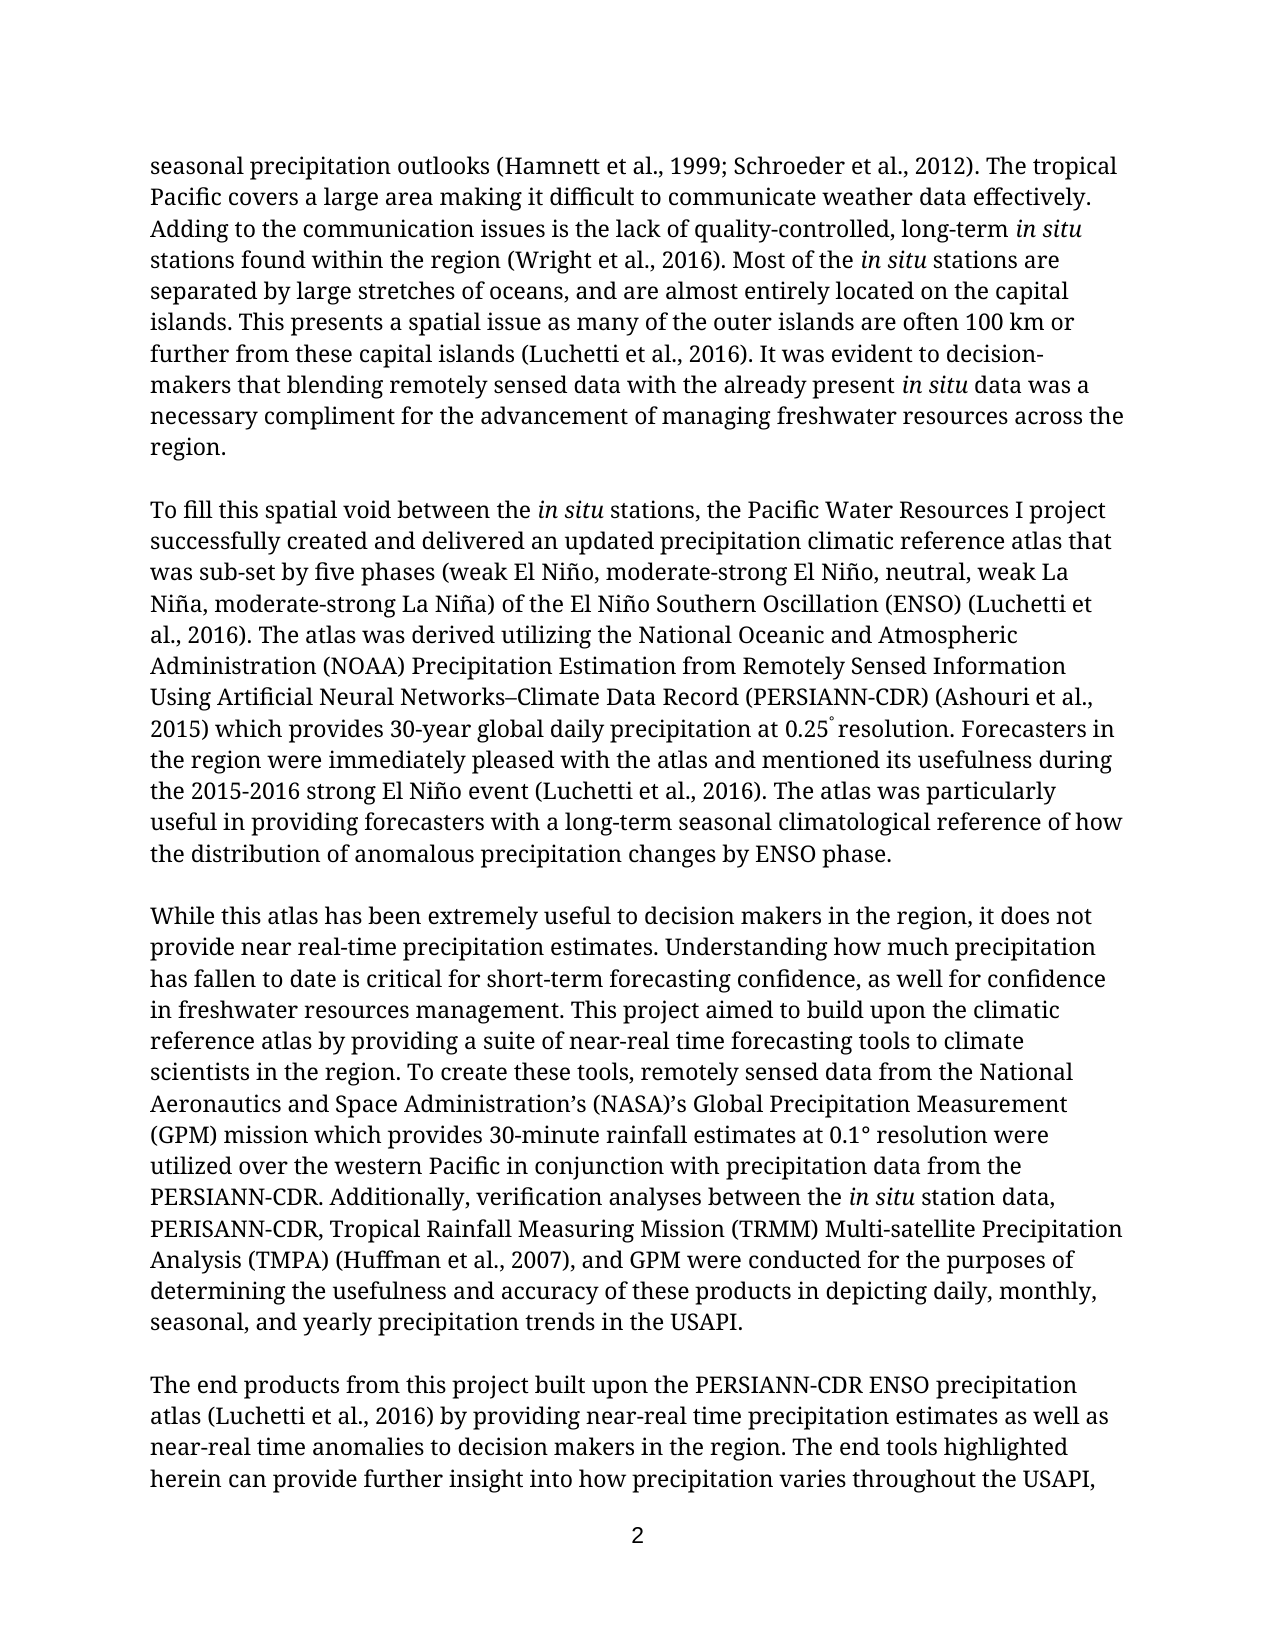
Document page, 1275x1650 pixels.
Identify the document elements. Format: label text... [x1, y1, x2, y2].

text While this atlas has been extremely useful to decision makers in the region, it does not provide near real-time precipitation estimates. Understanding how much precipitation has fallen to date is critical for short-term forecasting confidence, as well for confidence in freshwater resources management. This project aimed to build upon the climatic reference atlas by providing a suite of near-real time forecasting tools to climate scientists in the region. To create these tools, remotely sensed data from the National Aeronautics and Space Administration’s (NASA)’s Global Precipitation Measurement (GPM) mission which provides 30-minute rainfall estimates at 0.1° resolution were utilized over the western Pacific in conjunction with precipitation data from the PERSIANN-CDR. Additionally, verification analyses between the in situ station data, PERISANN-CDR, Tropical Rainfall Measuring Mission (TRMM) Multi-satellite Precipitation Analysis (TMPA) (Huffman et al., 2007), and GPM were conducted for the purposes of determining the usefulness and accuracy of these products in depicting daily, monthly, seasonal, and yearly precipitation trends in the USAPI. [150, 900, 1125, 1337]
text To fill this spatial void between the in situ stations, the Pacific Water Resources I project successfully created and delivered an updated precipitation climatic reference atlas that was sub-set by five phases (weak El Niño, moderate-strong El Niño, neutral, weak La Niña, moderate-strong La Niña) of the El Niño Southern Oscillation (ENSO) (Luchetti et al., 2016). The atlas was derived utilizing the National Oceanic and Atmospheric Administration (NOAA) Precipitation Estimation from Remotely Sensed Information Using Artificial Neural Networks–Climate Data Record (PERSIANN-CDR) (Ashouri et al., 2015) which provides 30-year global daily precipitation at 0.25° resolution. Forecasters in the region were immediately pleased with the atlas and mentioned its usefulness during the 2015-2016 strong El Niño event (Luchetti et al., 2016). The atlas was particularly useful in providing forecasters with a long-term seasonal climatological reference of how the distribution of anomalous precipitation changes by ENSO phase. [150, 494, 1125, 869]
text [150, 1369, 1125, 1494]
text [150, 150, 1125, 462]
